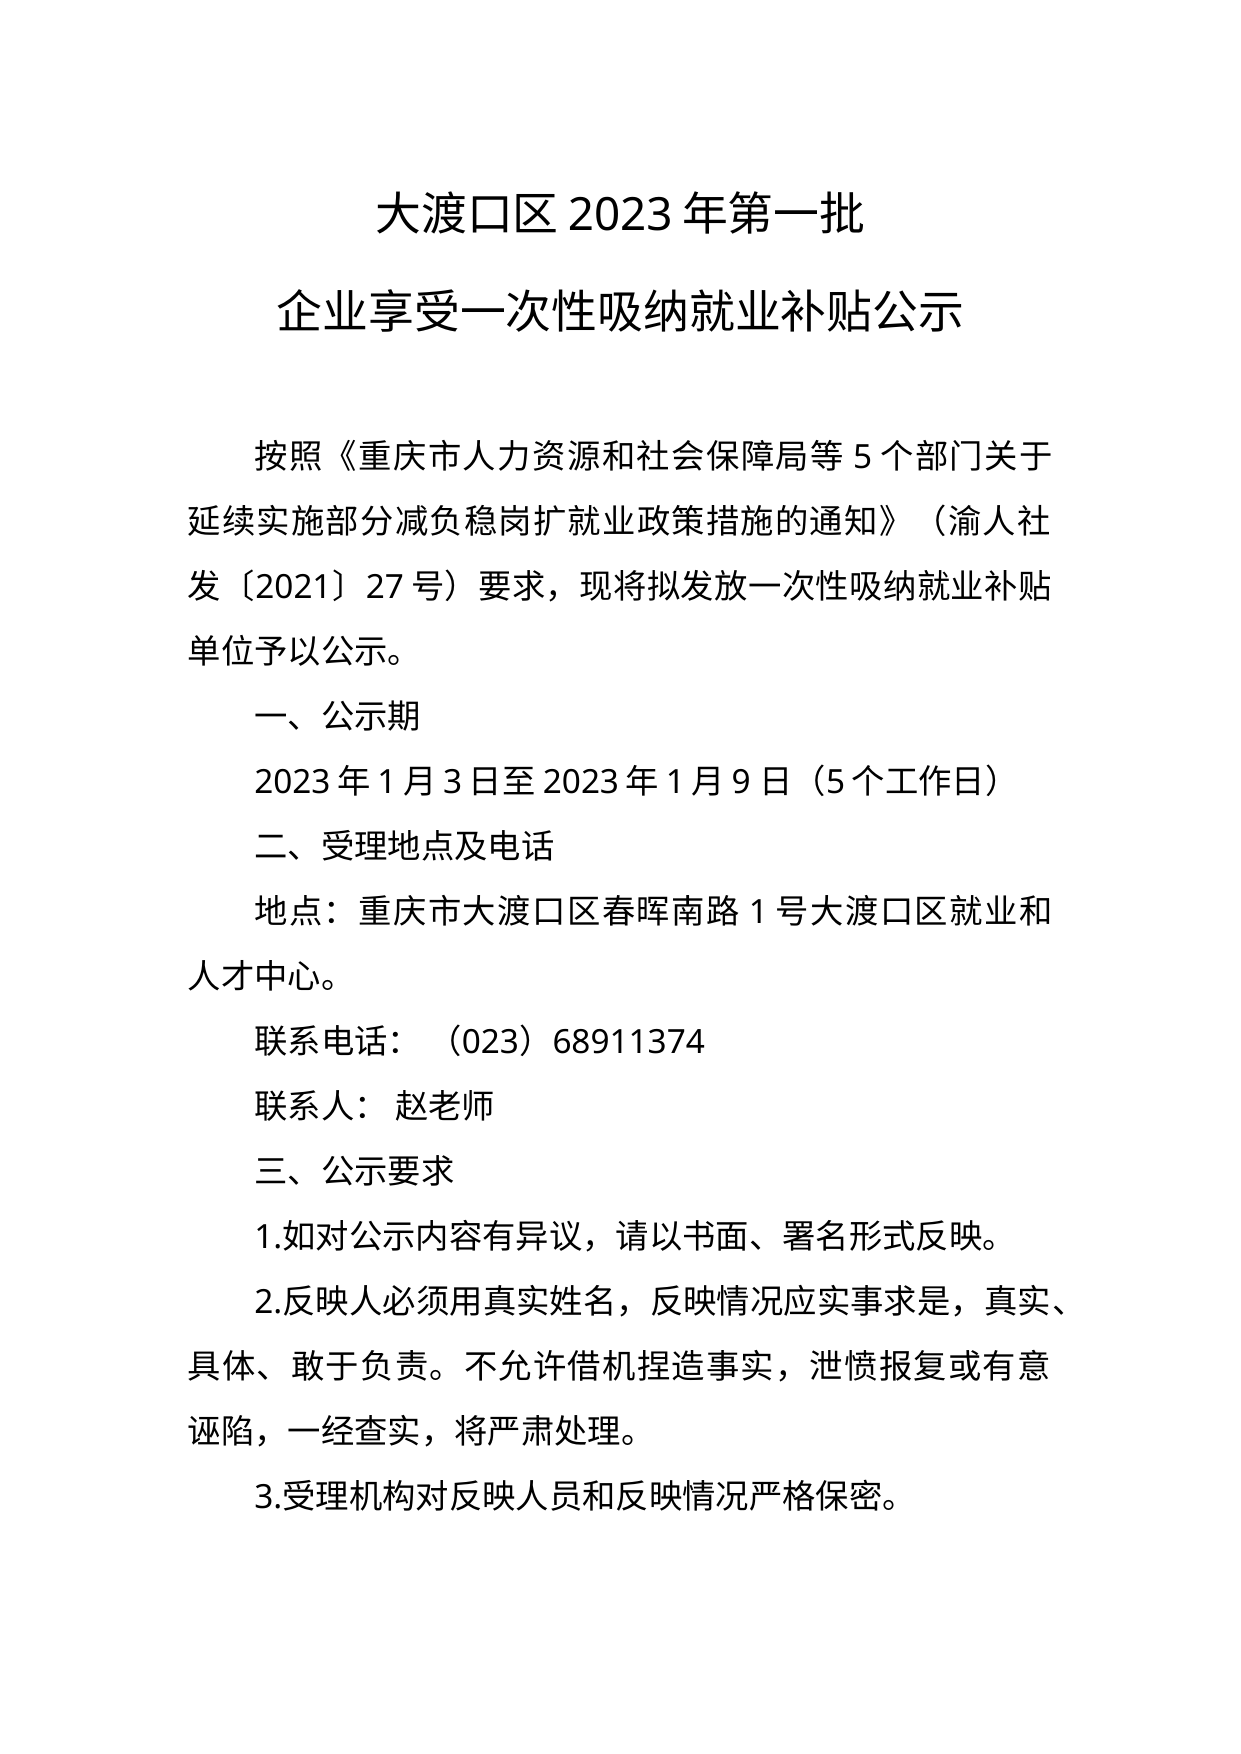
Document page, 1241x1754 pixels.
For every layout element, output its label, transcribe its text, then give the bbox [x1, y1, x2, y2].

text 企业享受一次性吸纳就业补贴公示 [187, 259, 1053, 357]
text 联系电话： （023）68911374 [187, 1007, 1053, 1072]
text 按照《重庆市人力资源和社会保障局等5个部门关于延续实施部分减负稳岗扩就业政策措施的通知》（渝人社发〔2021〕27号）要求，现将拟发放一次性吸纳就业补贴单位予以公示。 [187, 422, 1053, 682]
text 联系人： 赵老师 [187, 1072, 1053, 1137]
text 一、公示期 [187, 682, 1053, 747]
text 地点：重庆市大渡口区春晖南路1号大渡口区就业和人才中心。 [187, 877, 1053, 1007]
text 三、公示要求 [187, 1137, 1053, 1202]
text 3.受理机构对反映人员和反映情况严格保密。 [187, 1462, 1053, 1527]
text 大渡口区2023年第一批 [187, 162, 1053, 259]
text 1.如对公示内容有异议，请以书面、署名形式反映。 [187, 1202, 1053, 1267]
text 2.反映人必须用真实姓名，反映情况应实事求是，真实、具体、敢于负责。不允许借机捏造事实，泄愤报复或有意诬陷，一经查实，将严肃处理。 [187, 1267, 1053, 1462]
text 二、受理地点及电话 [187, 812, 1053, 877]
text 2023年1月3日至 2023年1月9 日（5个工作日） [187, 747, 1053, 812]
